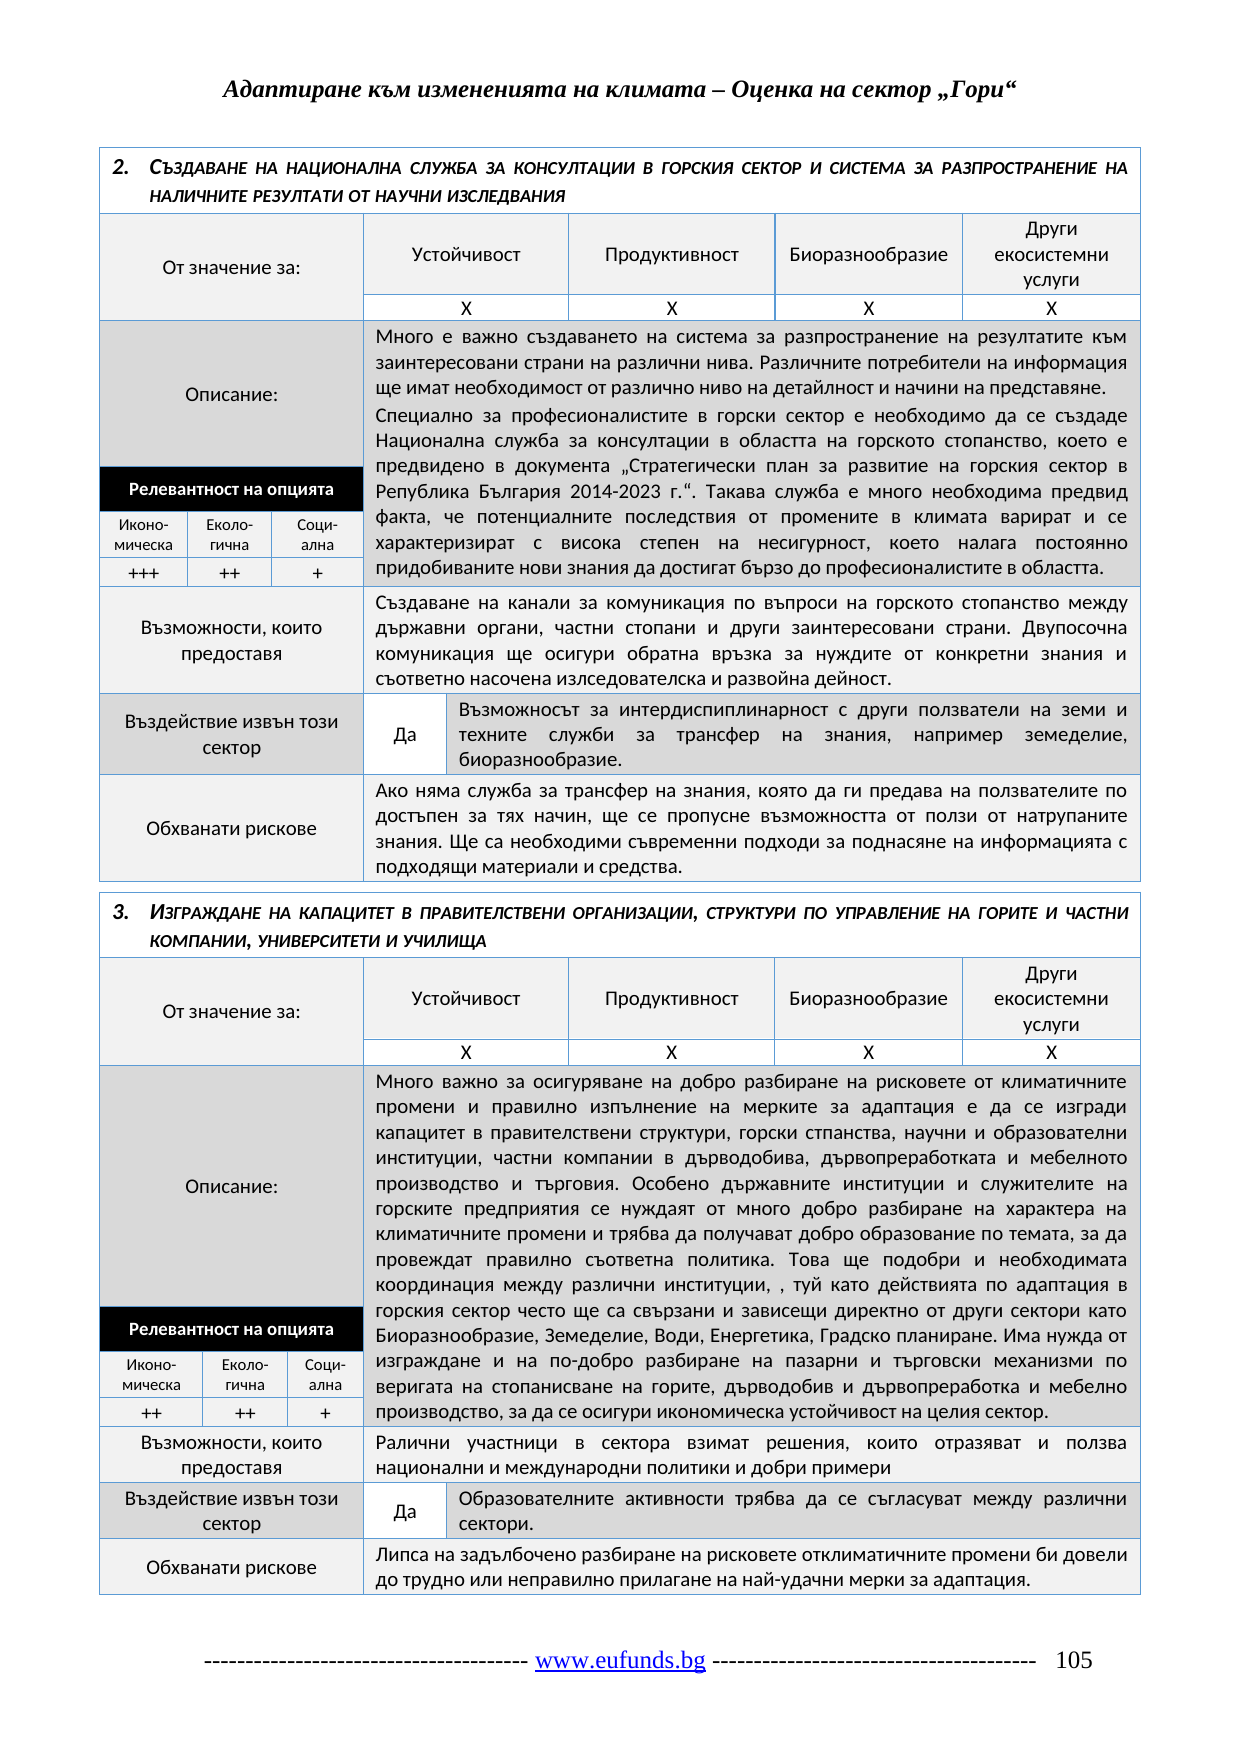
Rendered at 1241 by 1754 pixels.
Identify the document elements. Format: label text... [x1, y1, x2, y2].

table_cell Въздействие извън този сектор [100, 1483, 363, 1538]
table_cell Биоразнообразие [776, 214, 962, 294]
table_cell От значение за: [100, 958, 363, 1065]
table_cell От значение за: [100, 214, 363, 320]
table_cell Еколо-гична [188, 512, 271, 557]
table_cell + [272, 558, 363, 586]
table_cell X [364, 1040, 568, 1065]
table_cell ++ [100, 1398, 202, 1426]
table_cell X [963, 1040, 1140, 1065]
table_cell Релевантност на опцията [100, 467, 363, 511]
table_header Изграждане на капацитет в правителствени организации, структури по управление на горите и частни компании, университети и училища [100, 893, 1140, 957]
table_cell Устойчивост [364, 214, 568, 294]
table_cell Соци-ална [272, 512, 363, 557]
table_cell Ралични участници в сектора взимат решения, които отразяват и ползва национални и международни политики и добри примери [364, 1427, 1140, 1482]
table_cell X [569, 295, 774, 320]
table_cell Създаване на канали за комуникация по въпроси на горското стопанство между държавни органи, частни стопани и други заинтересовани страни. Двупосочна комуникация ще осигури обратна връзка за нуждите от конкретни знания и съответно насочена излседователска и развойна дейност. [364, 587, 1140, 693]
table_cell Възможности, които предоставя [100, 587, 363, 693]
table_cell + [288, 1398, 363, 1426]
table_cell Много важно за осигуряване на добро разбиране на рисковете от климатичните промени и правилно изпълнение на мерките за адаптация е да се изгради капацитет в правителствени структури, горски стпанства, научни и образователни институции, частни компании в дърводобива, дървопреработката и мебелното производство и търговия. Особено държавните институции и служителите на горските предприятия се нуждаят от много добро разбиране на характера на климатичните промени и трябва да получават добро образование по темата, за да провеждат правилно съответна политика. Това ще подобри и необходимата координация между различни институции, , туй като действията по адаптация в горския сектор често ще са свързани и зависещи директно от други сектори като Биоразнообразие, Земеделие, Води, Енергетика, Градско планиране. Има нужда от изграждане и на по-добро разбиране на пазарни и търговски механизми по веригата на стопанисване на горите, дърводобив и дървопреработка и мебелно производство, за да се осигури икономическа устойчивост на целия сектор. [364, 1066, 1140, 1426]
table_cell X [364, 295, 568, 320]
table_cell Възможности, които предоставя [100, 1427, 363, 1482]
table_cell Еколо-гична [203, 1352, 287, 1397]
table_cell Релевантност на опцията [100, 1307, 363, 1351]
table_cell Да [364, 694, 446, 774]
table_cell Продуктивност [569, 214, 774, 294]
table_header Създаване на национална служба за консултации в горския сектор и система за разпространение на наличните резултати от научни изследвания [100, 148, 1140, 212]
table_cell Липса на задълбочено разбиране на рисковете отклиматичните промени би довели до трудно или неправилно прилагане на най-удачни мерки за адаптация. [364, 1539, 1140, 1594]
table_cell Ако няма служба за трансфер на знания, която да ги предава на ползвателите по достъпен за тях начин, ще се пропусне възможността от ползи от натрупаните знания. Ще са необходими съвременни подходи за поднасяне на информацията с подходящи материали и средства. [364, 775, 1140, 881]
table_cell X [775, 1040, 962, 1065]
table_cell Много е важно създаването на система за разпространение на резултатите към заинтересовани страни на различни нива. Различните потребители на информация ще имат необходимост от различно ниво на детайлност и начини на представяне. Специално за професионалистите в горски сектор е необходимо да се създаде Национална служба за консултации в областта на горското стопанство, което е предвидено в документа „Стратегически план за развитие на горския сектор в Република България 2014-2023 г.“. Такава служба е много необходима предвид факта, че потенциалните последствия от промените в климата варират и се характеризират с висока степен на несигурност, което налага постоянно придобиваните нови знания да достигат бързо до професионалистите в областта. [364, 321, 1140, 586]
table_cell Образователните активности трябва да се съгласуват между различни сектори. [447, 1483, 1140, 1538]
table_cell Обхванати рискове [100, 1539, 363, 1594]
table_cell X [776, 295, 962, 320]
table_cell Възможносът за интердиспиплинарност с други ползватели на земи и техните служби за трансфер на знания, например земеделие, биоразнообразие. [447, 694, 1140, 774]
table_cell Други екосистемни услуги [963, 958, 1140, 1038]
table_cell Да [364, 1483, 446, 1538]
table_cell Соци-ална [288, 1352, 363, 1397]
table_cell Обхванати рискове [100, 775, 363, 881]
table_cell Описание: [100, 1066, 363, 1306]
table_cell +++ [100, 558, 187, 586]
table_cell Продуктивност [569, 958, 774, 1038]
table_cell Иконо-мическа [100, 512, 187, 557]
table_cell X [963, 295, 1140, 320]
table_cell X [569, 1040, 774, 1065]
table_cell ++ [188, 558, 271, 586]
table_cell Устойчивост [364, 958, 568, 1038]
table_cell Иконо-мическа [100, 1352, 202, 1397]
table_cell ++ [203, 1398, 287, 1426]
table_cell Биоразнообразие [775, 958, 962, 1038]
table_cell Въздействие извън този сектор [100, 694, 363, 774]
table_cell Други екосистемни услуги [963, 214, 1140, 294]
table_cell Описание: [100, 321, 363, 466]
